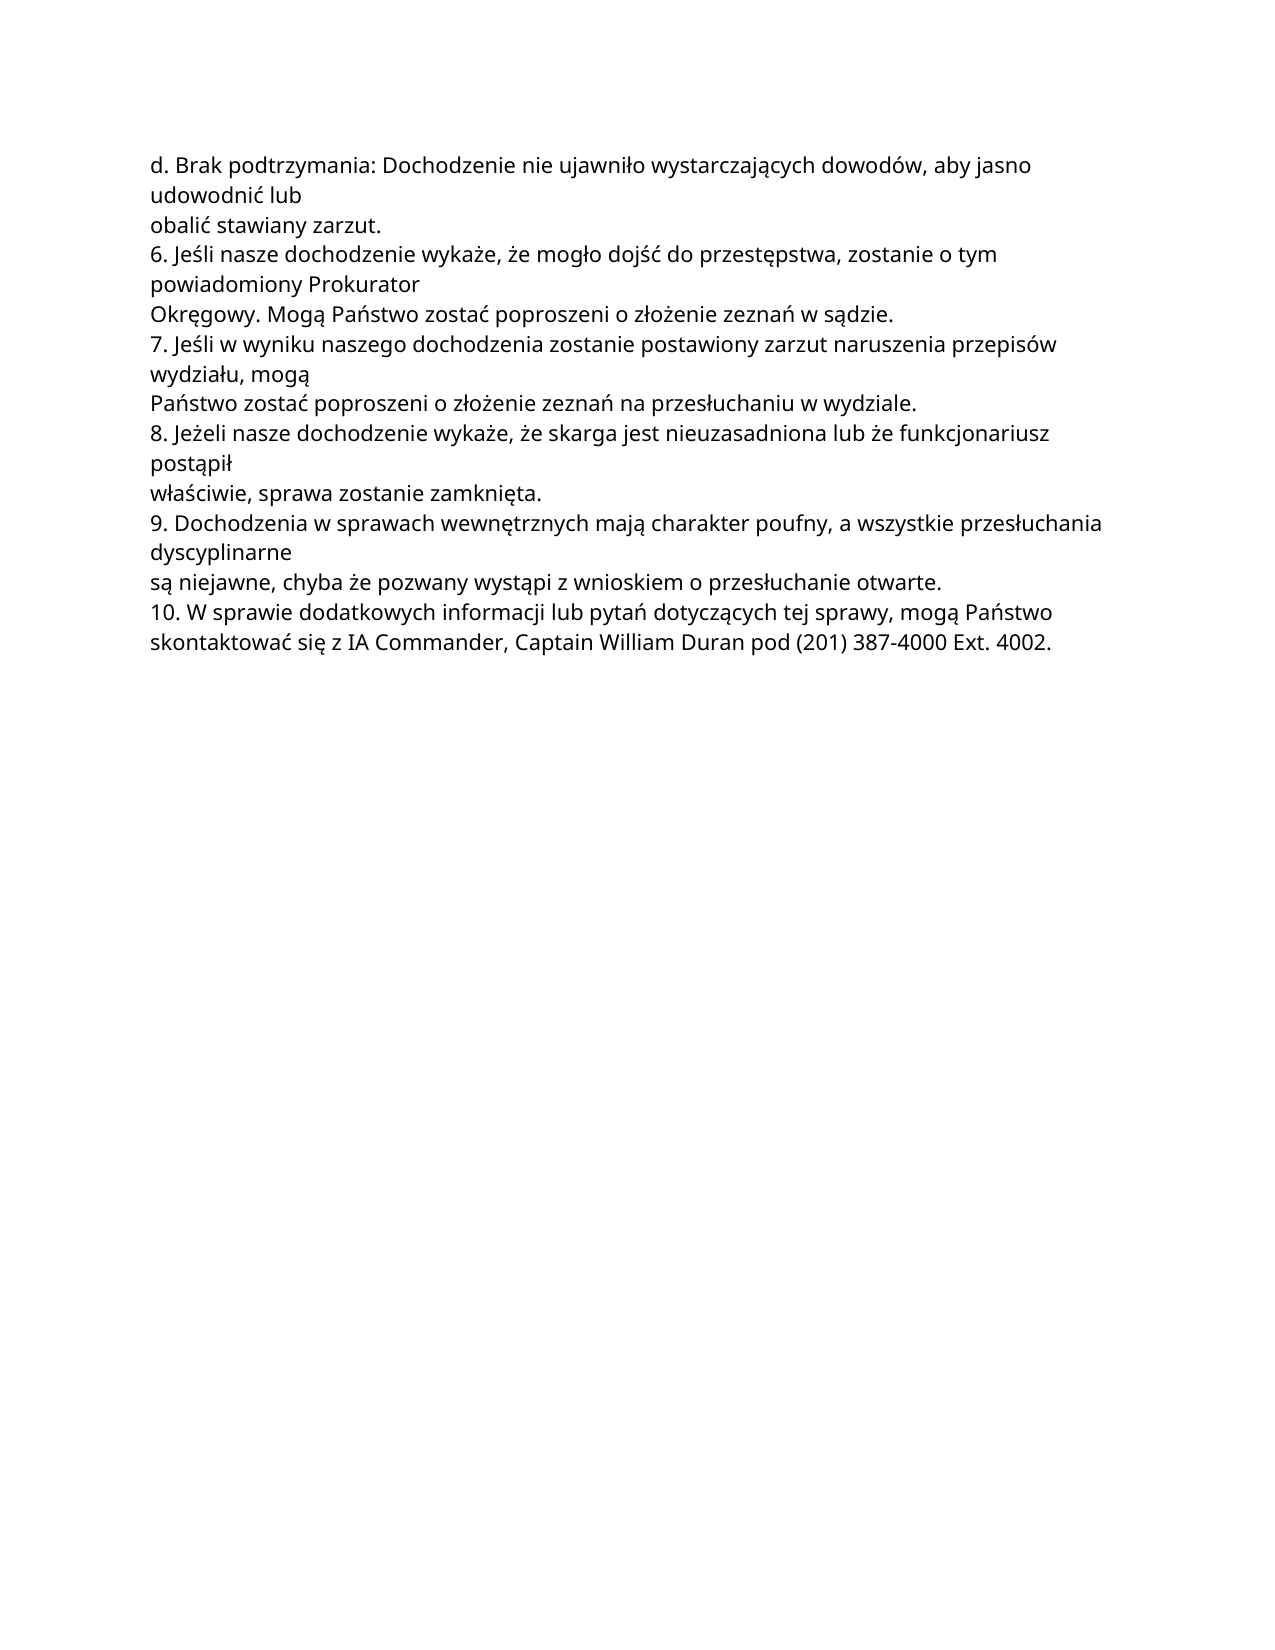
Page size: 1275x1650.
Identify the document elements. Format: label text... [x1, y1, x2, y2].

text są niejawne, chyba że pozwany wystąpi z wnioskiem o przesłuchanie otwarte. [150, 567, 1125, 597]
text właściwie, sprawa zostanie zamknięta. [150, 478, 1125, 507]
text Okręgowy. Mogą Państwo zostać poproszeni o złożenie zeznań w sądzie. [150, 299, 1125, 329]
text 6. Jeśli nasze dochodzenie wykaże, że mogło dojść do przestępstwa, zostanie o tym powiadomiony Prokurator [150, 239, 1125, 299]
text obalić stawiany zarzut. [150, 209, 1125, 239]
text Państwo zostać poproszeni o złożenie zeznań na przesłuchaniu w wydziale. [150, 388, 1125, 418]
text 7. Jeśli w wyniku naszego dochodzenia zostanie postawiony zarzut naruszenia przepisów wydziału, mogą [150, 329, 1125, 388]
text 9. Dochodzenia w sprawach wewnętrznych mają charakter poufny, a wszystkie przesłuchania dyscyplinarne [150, 507, 1125, 567]
text 8. Jeżeli nasze dochodzenie wykaże, że skarga jest nieuzasadniona lub że funkcjonariusz postąpił [150, 418, 1125, 478]
text 10. W sprawie dodatkowych informacji lub pytań dotyczących tej sprawy, mogą Państwo skontaktować się z IA Commander, Captain William Duran pod (201) 387-4000 Ext. 4002. [150, 597, 1125, 656]
text d. Brak podtrzymania: Dochodzenie nie ujawniło wystarczających dowodów, aby jasno udowodnić lub [150, 150, 1125, 209]
